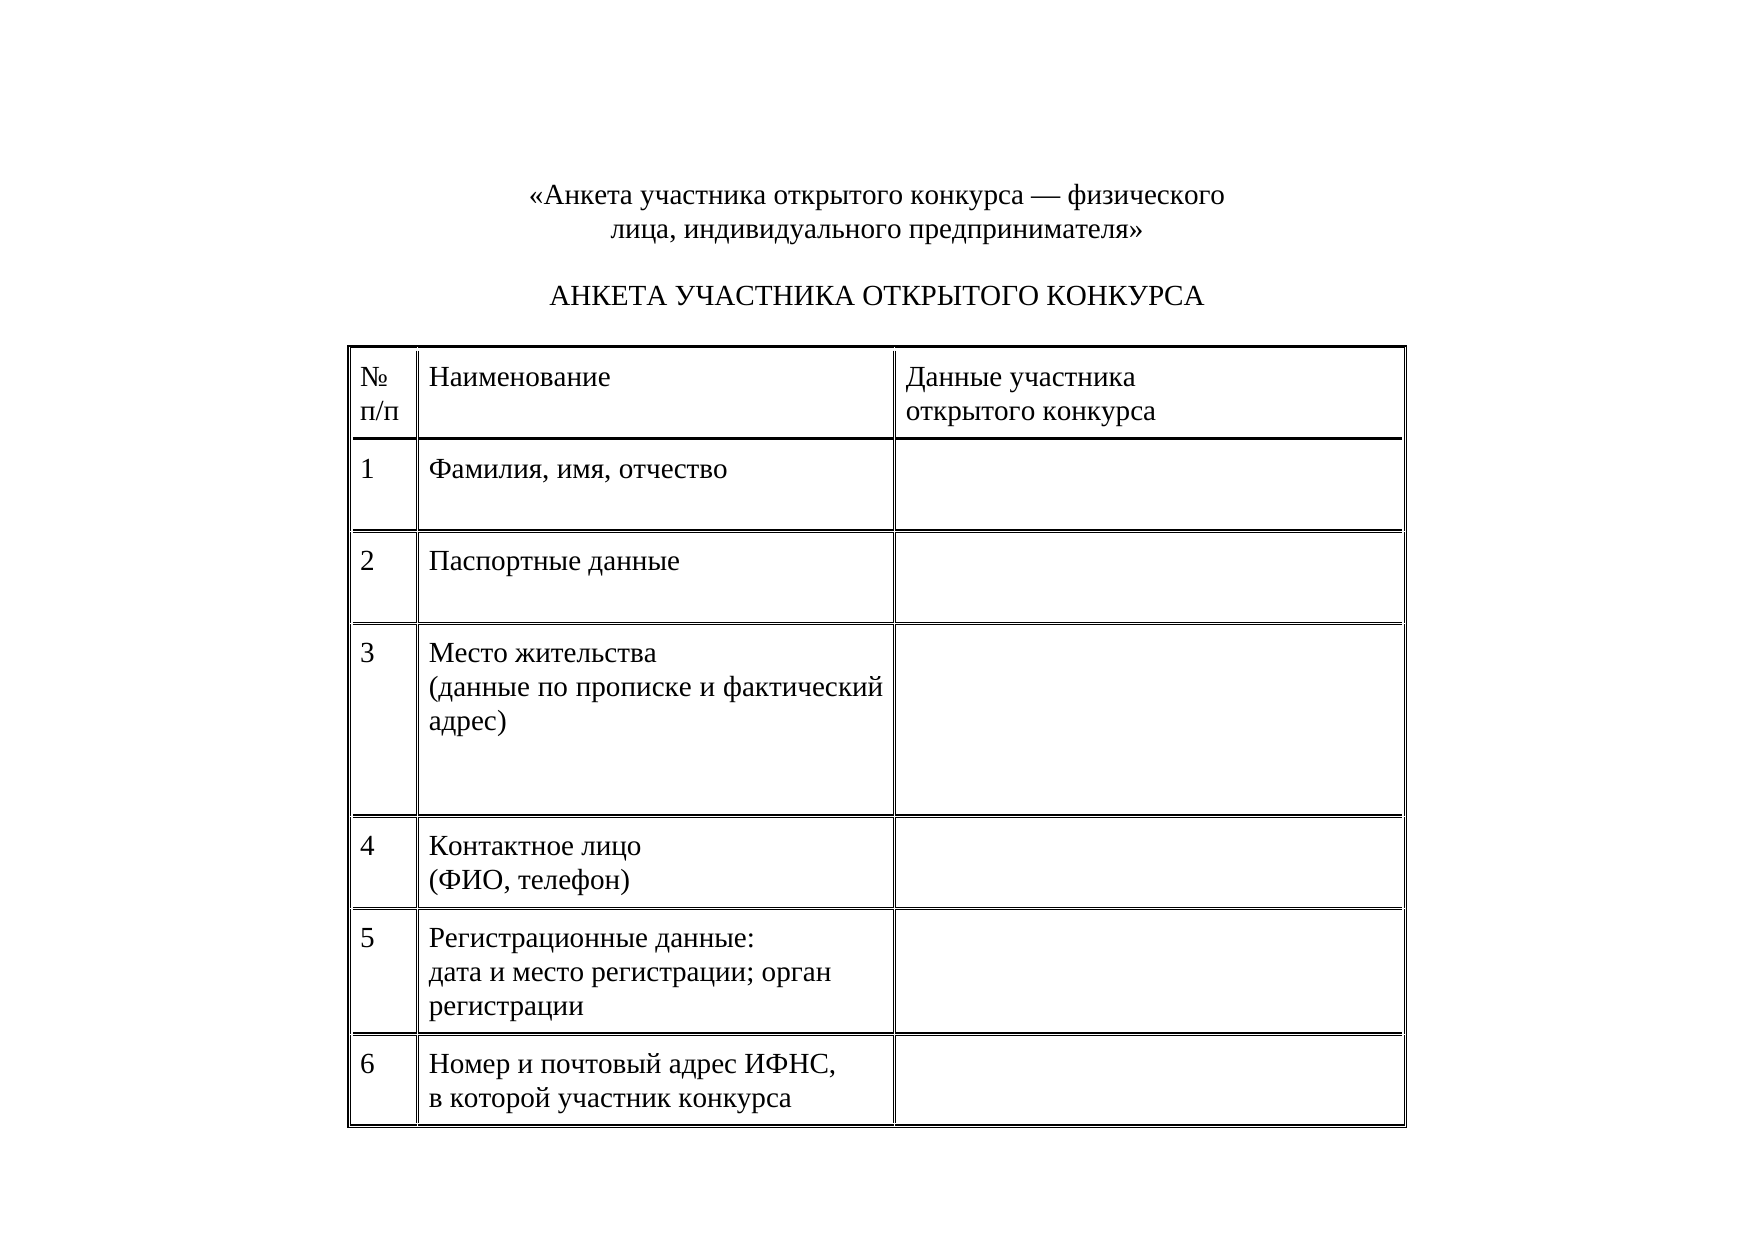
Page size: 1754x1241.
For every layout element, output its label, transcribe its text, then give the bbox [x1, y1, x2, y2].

table_cell 1 [351, 437, 416, 529]
table_cell 3 [351, 621, 416, 814]
text «Анкета участника открытого конкурса — физического [118, 177, 1636, 211]
table_cell 4 [351, 814, 416, 906]
text АНКЕТА УЧАСТНИКА ОТКРЫТОГО КОНКУРСА [118, 278, 1636, 311]
table_cell [896, 906, 1404, 1032]
table_cell Регистрационные данные: дата и место регистрации; орган регистрации [419, 910, 893, 1032]
table_cell [895, 1032, 1404, 1124]
table_cell 2 [351, 529, 416, 621]
table_header Наименование [418, 348, 895, 437]
table_cell 5 [351, 906, 416, 1032]
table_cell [418, 1036, 895, 1124]
table_cell Фамилия, имя, отчество [419, 440, 893, 529]
table_cell Контактное лицо (ФИО, телефон) [419, 818, 893, 906]
table_cell [896, 437, 1404, 529]
table_cell Паспортные данные [419, 533, 893, 621]
table_header № п/п [351, 348, 418, 437]
table_cell [896, 529, 1404, 621]
text лица, индивидуального предпринимателя» [118, 211, 1636, 244]
table_cell [896, 621, 1404, 814]
table_cell [896, 814, 1404, 906]
table_cell Место жительства (данные по прописке и фактический адрес) [419, 625, 893, 814]
table_header Данные участника открытого конкурса [895, 348, 1404, 437]
table_cell 6 [351, 1032, 418, 1124]
